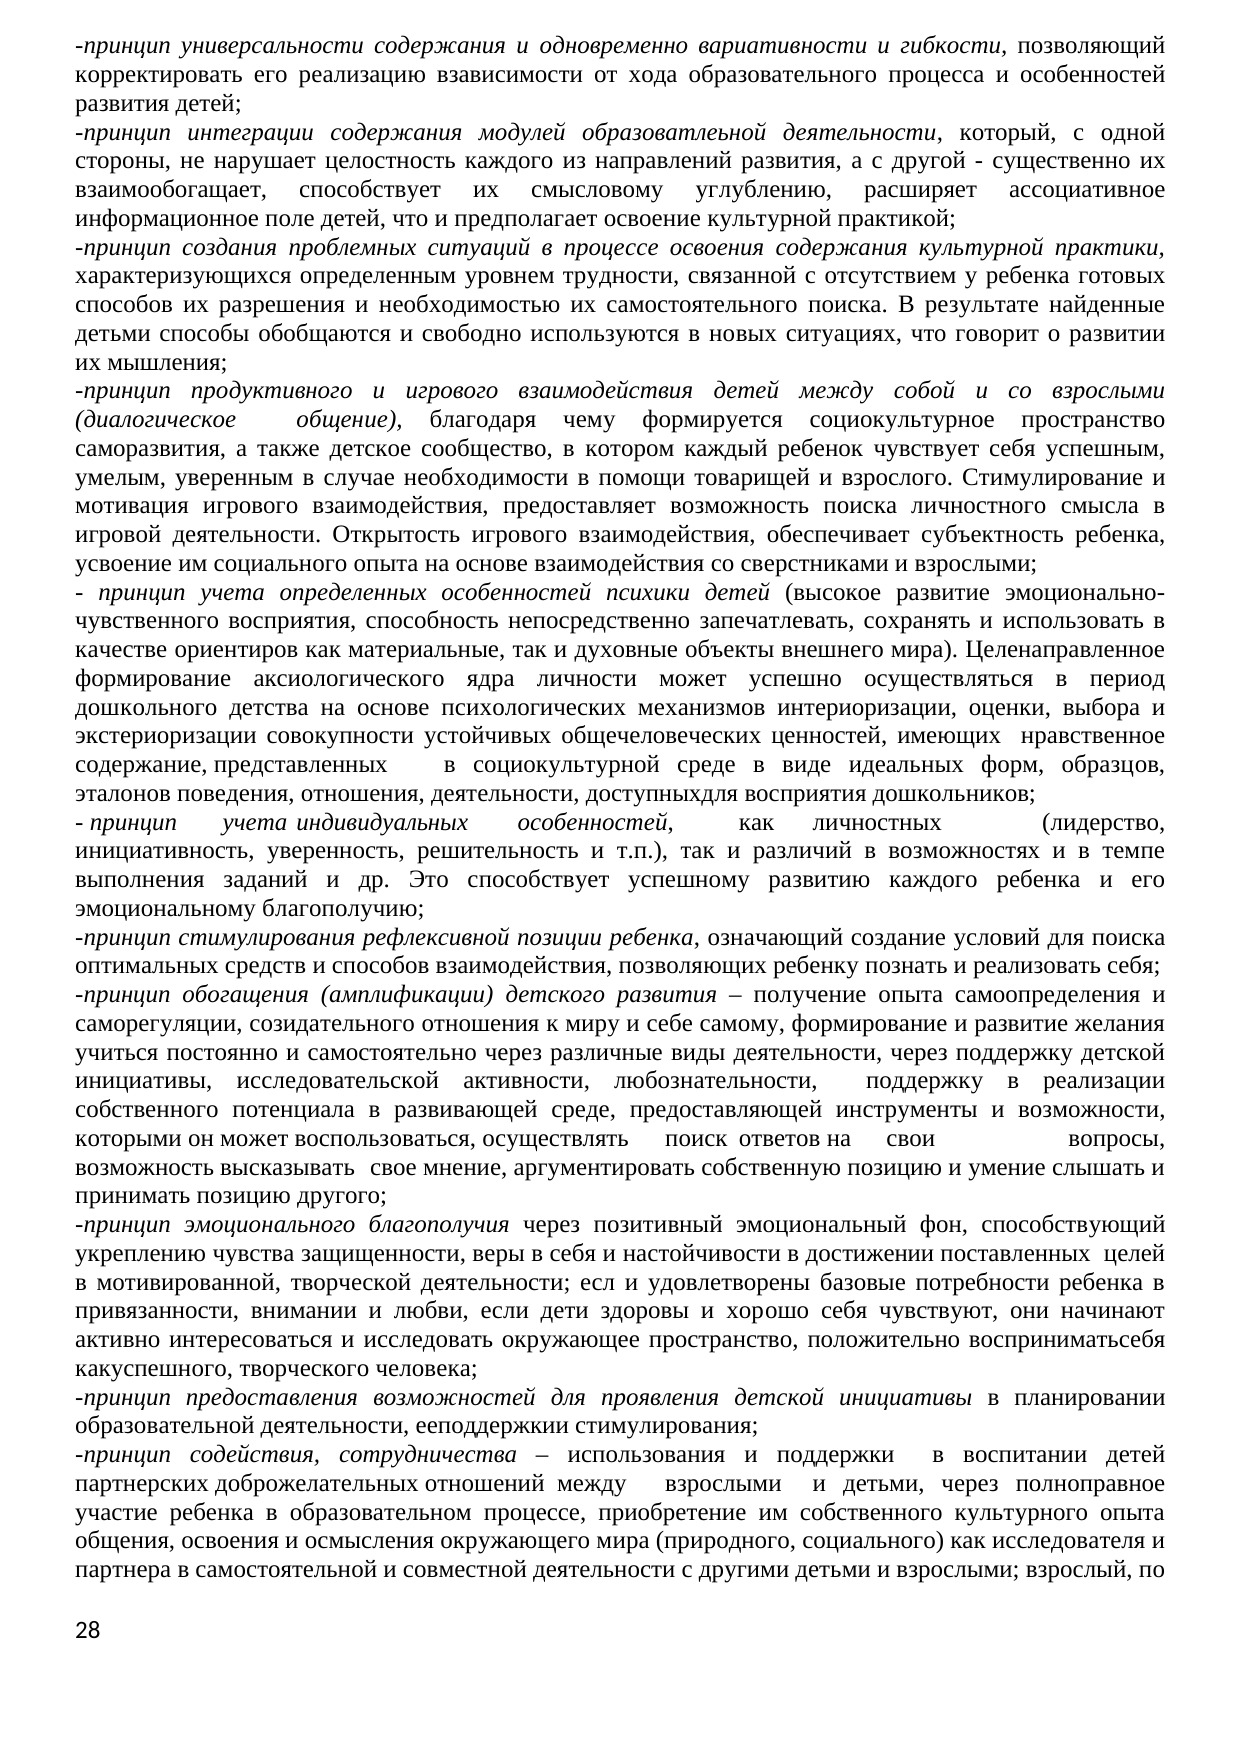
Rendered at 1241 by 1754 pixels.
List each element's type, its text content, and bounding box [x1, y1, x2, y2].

text -принцип стимулирования рефлексивной позиции ребенка, означающий создание условий для поиска оптимальных средств и способов взаимодействия, позволяющих ребенку познать и реализовать себя; [75, 922, 1165, 979]
text -принцип интеграции содержания модулей образоватлеьной деятельности, который, с одной стороны, не нарушает целостность каждого из направлений развития, а с другой - существенно их взаимообогащает, способствует их смысловому углублению, расширяет ассоциативное информационное поле детей, что и предполагает освоение культурной практикой; [75, 117, 1165, 232]
text - принцип учета определенных особенностей психики детей (высокое развитие эмоционально-чувственного восприятия, способность непосредственно запечатлевать, сохранять и использовать в качестве ориентиров как материальные, так и духовные объекты внешнего мира). Целенаправленное формирование аксиологического ядра личности может успешно осуществляться в период дошкольного детства на основе психологических механизмов интериоризации, оценки, выбора и экстериоризации совокупности устойчивых общечеловеческих ценностей, имеющих нравственное содержание, представленных в социокультурной среде в виде идеальных форм, образцов, эталонов поведения, отношения, деятельности, доступныхдля восприятия дошкольников; [75, 577, 1165, 807]
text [75, 1439, 1165, 1583]
text - принцип учета индивидуальных особенностей, как личностных (лидерство, инициативность, уверенность, решительность и т.п.), так и различий в возможностях и в темпе выполнения заданий и др. Это способствует успешному развитию каждого ребенка и его эмоциональному благополучию; [75, 807, 1165, 922]
text -принцип обогащения (амплификации) детского развития – получение опыта самоопределения и саморегуляции, созидательного отношения к миру и себе самому, формирование и развитие желания учиться постоянно и самостоятельно через различные виды деятельности, через поддержку детской инициативы, исследовательской активности, любознательности, поддержку в реализации собственного потенциала в развивающей среде, предоставляющей инструменты и возможности, которыми он может воспользоваться, осуществлять поиск ответов на свои вопросы, возможность высказывать свое мнение, аргументировать собственную позицию и умение слышать и принимать позицию другого; [75, 979, 1165, 1209]
text -принцип универсальности содержания и одновременно вариативности и гибкости, позволяющий корректировать его реализацию взависимости от хода образовательного процесса и особенностей развития детей; [75, 31, 1165, 117]
text -принцип продуктивного и игрового взаимодействия детей между собой и со взрослыми (диалогическое общение), благодаря чему формируется социокультурное пространство саморазвития, а также детское сообщество, в котором каждый ребенок чувствует себя успешным, умелым, уверенным в случае необходимости в помощи товарищей и взрослого. Стимулирование и мотивация игрового взаимодействия, предоставляет возможность поиска личностного смысла в игровой деятельности. Открытость игрового взаимодействия, обеспечивает субъектность ребенка, усвоение им социального опыта на основе взаимодействия со сверстниками и взрослыми; [75, 376, 1165, 577]
text -принцип эмоционального благополучия через позитивный эмоциональный фон, способствующий укреплению чувства защищенности, веры в себя и настойчивости в достижении поставленных целей в мотивированной, творческой деятельности; есл и удовлетворены базовые потребности ребенка в привязанности, внимании и любви, если дети здоровы и хорошо себя чувствуют, они начинают активно интересоваться и исследовать окружающее пространство, положительно восприниматьсебя какуспешного, творческого человека; [75, 1209, 1165, 1382]
text -принцип предоставления возможностей для проявления детской инициативы в планировании образовательной деятельности, ееподдержкии стимулирования; [75, 1382, 1165, 1439]
text -принцип создания проблемных ситуаций в процессе освоения содержания культурной практики, характеризующихся определенным уровнем трудности, связанной с отсутствием у ребенка готовых способов их разрешения и необходимостью их самостоятельного поиска. В результате найденные детьми способы обобщаются и свободно используются в новых ситуациях, что говорит о развитии их мышления; [75, 232, 1165, 376]
